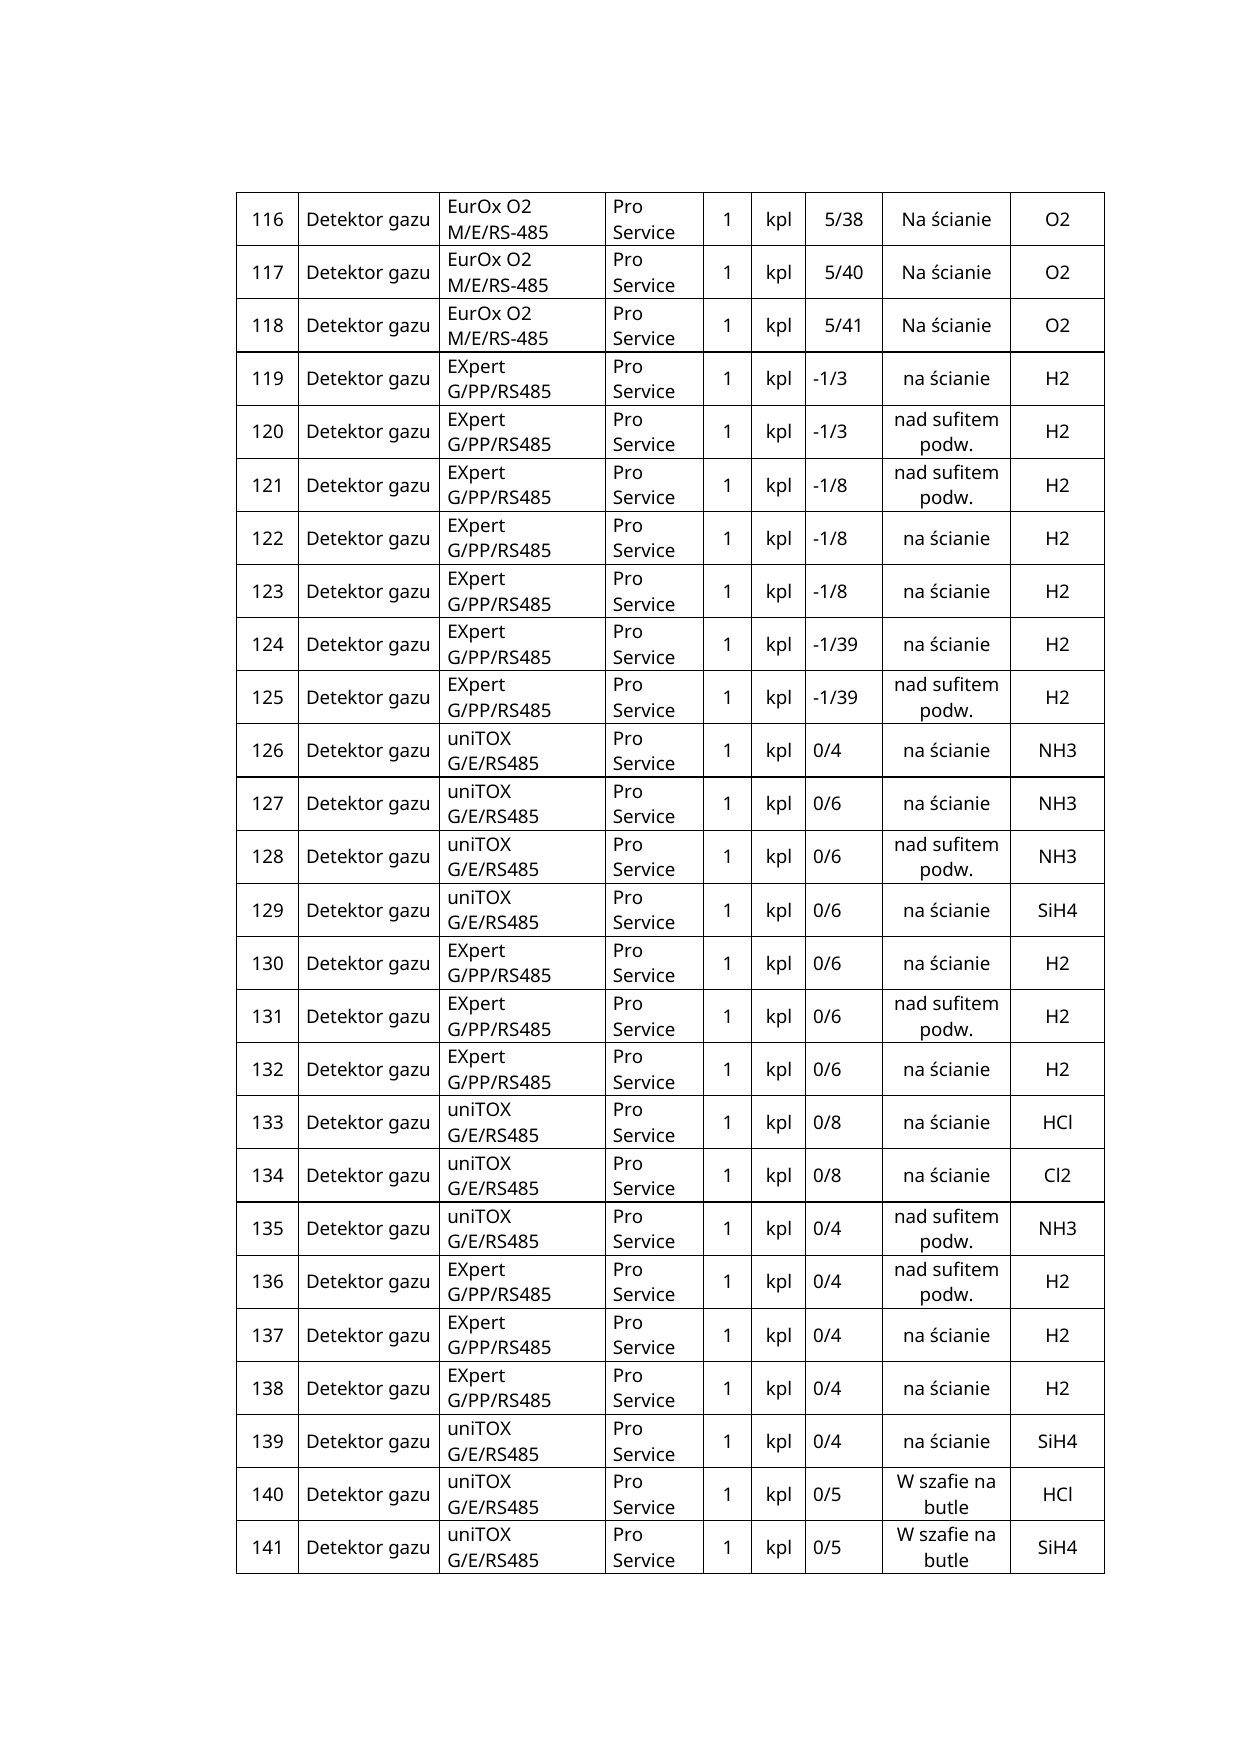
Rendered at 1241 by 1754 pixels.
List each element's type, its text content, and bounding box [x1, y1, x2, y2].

table_cell uniTOX G/E/RS485 [440, 1521, 605, 1573]
table_cell nad sufitem podw. [883, 831, 1010, 883]
table_cell Detektor gazu [299, 406, 439, 458]
table_cell 0/4 [806, 1362, 882, 1414]
table_cell Pro Service [606, 990, 703, 1042]
table_cell kpl [752, 1203, 805, 1254]
table_cell Detektor gazu [299, 512, 439, 564]
table_cell Pro Service [606, 246, 703, 298]
table_cell 1 [704, 671, 751, 723]
table_cell na ścianie [883, 565, 1010, 617]
table_cell Detektor gazu [299, 1309, 439, 1361]
table_cell H2 [1011, 353, 1104, 404]
table_cell na ścianie [883, 1096, 1010, 1148]
table_cell na ścianie [883, 1043, 1010, 1095]
table_cell Pro Service [606, 565, 703, 617]
table_cell na ścianie [883, 618, 1010, 670]
table_cell 130 [237, 937, 298, 989]
table_cell Pro Service [606, 1309, 703, 1361]
table_cell Detektor gazu [299, 1203, 439, 1254]
table_cell kpl [752, 990, 805, 1042]
table_cell 1 [704, 1468, 751, 1520]
table_cell 1 [704, 299, 751, 351]
table_cell Detektor gazu [299, 299, 439, 351]
table_cell nad sufitem podw. [883, 1256, 1010, 1308]
table_cell EXpert G/PP/RS485 [440, 512, 605, 564]
table_cell Pro Service [606, 1415, 703, 1467]
table_cell HCl [1011, 1468, 1104, 1520]
table_cell 1 [704, 990, 751, 1042]
table_cell 1 [704, 1309, 751, 1361]
table_cell kpl [752, 299, 805, 351]
table_cell kpl [752, 1521, 805, 1573]
table_cell Pro Service [606, 406, 703, 458]
table_cell 123 [237, 565, 298, 617]
table_cell H2 [1011, 1362, 1104, 1414]
table_cell NH3 [1011, 831, 1104, 883]
table_cell 1 [704, 565, 751, 617]
table_cell Pro Service [606, 459, 703, 511]
table_cell 0/6 [806, 884, 882, 936]
table_cell nad sufitem podw. [883, 1203, 1010, 1254]
table_cell -1/8 [806, 459, 882, 511]
table_cell H2 [1011, 1043, 1104, 1095]
table_cell Pro Service [606, 1203, 703, 1254]
table_cell 119 [237, 353, 298, 404]
table_cell kpl [752, 778, 805, 829]
table_cell kpl [752, 1309, 805, 1361]
table_cell Cl2 [1011, 1149, 1104, 1201]
table_cell Na ścianie [883, 299, 1010, 351]
table_cell kpl [752, 1043, 805, 1095]
table_cell na ścianie [883, 1309, 1010, 1361]
table_cell kpl [752, 618, 805, 670]
table_cell EXpert G/PP/RS485 [440, 565, 605, 617]
table_cell 121 [237, 459, 298, 511]
table_cell kpl [752, 1415, 805, 1467]
table_cell 131 [237, 990, 298, 1042]
table_cell 1 [704, 246, 751, 298]
table_cell Pro Service [606, 1043, 703, 1095]
table_cell Detektor gazu [299, 1256, 439, 1308]
table_cell 0/6 [806, 990, 882, 1042]
table_cell -1/8 [806, 565, 882, 617]
table_cell 122 [237, 512, 298, 564]
table_cell EurOx O2 M/E/RS-485 [440, 193, 605, 245]
table_cell Detektor gazu [299, 1521, 439, 1573]
table_cell 127 [237, 778, 298, 829]
table_cell EXpert G/PP/RS485 [440, 937, 605, 989]
table_cell H2 [1011, 937, 1104, 989]
table_cell Pro Service [606, 1096, 703, 1148]
table_cell O2 [1011, 299, 1104, 351]
table_cell 0/6 [806, 1043, 882, 1095]
table_cell Detektor gazu [299, 1149, 439, 1201]
table_cell kpl [752, 1362, 805, 1414]
table_cell Pro Service [606, 512, 703, 564]
table_cell HCl [1011, 1096, 1104, 1148]
table_cell 1 [704, 724, 751, 776]
table_cell 133 [237, 1096, 298, 1148]
table_cell 1 [704, 1521, 751, 1573]
table_cell EXpert G/PP/RS485 [440, 618, 605, 670]
table_cell na ścianie [883, 1415, 1010, 1467]
table_cell EXpert G/PP/RS485 [440, 671, 605, 723]
table_cell SiH4 [1011, 1415, 1104, 1467]
table_cell kpl [752, 459, 805, 511]
table_cell 1 [704, 618, 751, 670]
table_cell 0/8 [806, 1149, 882, 1201]
table_cell Pro Service [606, 671, 703, 723]
table_cell 117 [237, 246, 298, 298]
table_cell 139 [237, 1415, 298, 1467]
table_cell EXpert G/PP/RS485 [440, 1362, 605, 1414]
table_cell kpl [752, 246, 805, 298]
table_cell 118 [237, 299, 298, 351]
table_cell 0/4 [806, 724, 882, 776]
table_cell kpl [752, 1468, 805, 1520]
table_cell nad sufitem podw. [883, 990, 1010, 1042]
table_cell kpl [752, 1256, 805, 1308]
table_cell SiH4 [1011, 884, 1104, 936]
table_cell 1 [704, 1203, 751, 1254]
table_cell SiH4 [1011, 1521, 1104, 1573]
table_cell W szafie na butle [883, 1521, 1010, 1573]
table_cell 1 [704, 937, 751, 989]
table_cell na ścianie [883, 884, 1010, 936]
table_cell kpl [752, 671, 805, 723]
table_cell H2 [1011, 1309, 1104, 1361]
table_cell uniTOX G/E/RS485 [440, 1096, 605, 1148]
table_cell 1 [704, 406, 751, 458]
table_cell 120 [237, 406, 298, 458]
table_cell 0/6 [806, 831, 882, 883]
table_cell Detektor gazu [299, 1415, 439, 1467]
table_cell 0/6 [806, 778, 882, 829]
table_cell 1 [704, 512, 751, 564]
table_cell na ścianie [883, 1149, 1010, 1201]
table_cell uniTOX G/E/RS485 [440, 1149, 605, 1201]
table_cell kpl [752, 565, 805, 617]
table_cell 0/8 [806, 1096, 882, 1148]
table_cell Na ścianie [883, 246, 1010, 298]
table_cell Detektor gazu [299, 565, 439, 617]
table_cell H2 [1011, 990, 1104, 1042]
table_cell Pro Service [606, 1256, 703, 1308]
table_cell na ścianie [883, 1362, 1010, 1414]
table_cell 1 [704, 459, 751, 511]
table_cell 0/4 [806, 1415, 882, 1467]
table_cell Pro Service [606, 831, 703, 883]
table_cell 125 [237, 671, 298, 723]
table_cell Pro Service [606, 299, 703, 351]
table_cell 0/4 [806, 1256, 882, 1308]
table_cell na ścianie [883, 353, 1010, 404]
table_cell 137 [237, 1309, 298, 1361]
table_cell Pro Service [606, 193, 703, 245]
table_cell 116 [237, 193, 298, 245]
table_cell uniTOX G/E/RS485 [440, 1415, 605, 1467]
table_cell Pro Service [606, 1468, 703, 1520]
table_cell Detektor gazu [299, 193, 439, 245]
table_cell 5/41 [806, 299, 882, 351]
table_cell Pro Service [606, 1149, 703, 1201]
table_cell Detektor gazu [299, 353, 439, 404]
table_cell 135 [237, 1203, 298, 1254]
table_cell 5/38 [806, 193, 882, 245]
table_cell uniTOX G/E/RS485 [440, 831, 605, 883]
table_cell W szafie na butle [883, 1468, 1010, 1520]
table_cell -1/39 [806, 671, 882, 723]
table_cell 138 [237, 1362, 298, 1414]
table_cell EurOx O2 M/E/RS-485 [440, 246, 605, 298]
table_cell EXpert G/PP/RS485 [440, 990, 605, 1042]
table_cell 134 [237, 1149, 298, 1201]
table_cell Detektor gazu [299, 831, 439, 883]
table_cell H2 [1011, 618, 1104, 670]
table_cell kpl [752, 884, 805, 936]
table_cell Detektor gazu [299, 1362, 439, 1414]
table_cell H2 [1011, 1256, 1104, 1308]
table_cell uniTOX G/E/RS485 [440, 884, 605, 936]
table_cell EurOx O2 M/E/RS-485 [440, 299, 605, 351]
table_cell 1 [704, 353, 751, 404]
table_cell Detektor gazu [299, 1468, 439, 1520]
table_cell Detektor gazu [299, 671, 439, 723]
table_cell uniTOX G/E/RS485 [440, 778, 605, 829]
table_cell uniTOX G/E/RS485 [440, 1468, 605, 1520]
table_cell H2 [1011, 671, 1104, 723]
table_cell 126 [237, 724, 298, 776]
table_cell EXpert G/PP/RS485 [440, 406, 605, 458]
table_cell 129 [237, 884, 298, 936]
table_cell 1 [704, 778, 751, 829]
table_cell uniTOX G/E/RS485 [440, 724, 605, 776]
table_cell H2 [1011, 512, 1104, 564]
table_cell nad sufitem podw. [883, 671, 1010, 723]
table_cell 0/4 [806, 1203, 882, 1254]
table_cell H2 [1011, 459, 1104, 511]
table_cell kpl [752, 831, 805, 883]
table_cell -1/8 [806, 512, 882, 564]
table_cell Detektor gazu [299, 1096, 439, 1148]
table_cell -1/39 [806, 618, 882, 670]
table_cell Na ścianie [883, 193, 1010, 245]
table_cell 124 [237, 618, 298, 670]
table_cell EXpert G/PP/RS485 [440, 459, 605, 511]
table_cell na ścianie [883, 512, 1010, 564]
table_cell Pro Service [606, 353, 703, 404]
table_cell -1/3 [806, 353, 882, 404]
table_cell NH3 [1011, 724, 1104, 776]
table_cell nad sufitem podw. [883, 406, 1010, 458]
table_cell kpl [752, 724, 805, 776]
table_cell Detektor gazu [299, 246, 439, 298]
table_cell Detektor gazu [299, 459, 439, 511]
table_cell 132 [237, 1043, 298, 1095]
table_cell O2 [1011, 246, 1104, 298]
table_cell 5/40 [806, 246, 882, 298]
table_cell 0/5 [806, 1521, 882, 1573]
table_cell kpl [752, 1149, 805, 1201]
table_cell kpl [752, 353, 805, 404]
table_cell 141 [237, 1521, 298, 1573]
table_cell Detektor gazu [299, 618, 439, 670]
table_cell kpl [752, 937, 805, 989]
table_cell 0/4 [806, 1309, 882, 1361]
table_cell EXpert G/PP/RS485 [440, 1309, 605, 1361]
table_cell Pro Service [606, 1521, 703, 1573]
table_cell NH3 [1011, 1203, 1104, 1254]
table_cell 0/6 [806, 937, 882, 989]
table_cell nad sufitem podw. [883, 459, 1010, 511]
table_cell Detektor gazu [299, 990, 439, 1042]
table_cell Detektor gazu [299, 778, 439, 829]
table_cell 1 [704, 1149, 751, 1201]
table_cell Pro Service [606, 724, 703, 776]
table_cell kpl [752, 512, 805, 564]
table_cell kpl [752, 406, 805, 458]
table_cell 136 [237, 1256, 298, 1308]
table_cell Detektor gazu [299, 1043, 439, 1095]
table_cell 1 [704, 1415, 751, 1467]
table_cell EXpert G/PP/RS485 [440, 1256, 605, 1308]
table_cell Detektor gazu [299, 884, 439, 936]
table_cell kpl [752, 1096, 805, 1148]
table_cell NH3 [1011, 778, 1104, 829]
table_cell H2 [1011, 565, 1104, 617]
table_cell Detektor gazu [299, 724, 439, 776]
table_cell EXpert G/PP/RS485 [440, 1043, 605, 1095]
table_cell Detektor gazu [299, 937, 439, 989]
table_cell 1 [704, 1096, 751, 1148]
table_cell Pro Service [606, 937, 703, 989]
table_cell 1 [704, 884, 751, 936]
table_cell Pro Service [606, 618, 703, 670]
table_cell na ścianie [883, 778, 1010, 829]
table_cell Pro Service [606, 1362, 703, 1414]
table_cell 140 [237, 1468, 298, 1520]
table_cell 0/5 [806, 1468, 882, 1520]
table_cell H2 [1011, 406, 1104, 458]
table_cell 1 [704, 1362, 751, 1414]
table_cell O2 [1011, 193, 1104, 245]
table_cell na ścianie [883, 937, 1010, 989]
table_cell 1 [704, 193, 751, 245]
table_cell Pro Service [606, 884, 703, 936]
table_cell 1 [704, 1256, 751, 1308]
table_cell na ścianie [883, 724, 1010, 776]
table_cell Pro Service [606, 778, 703, 829]
table_cell 1 [704, 1043, 751, 1095]
table_cell kpl [752, 193, 805, 245]
table_cell -1/3 [806, 406, 882, 458]
table_cell EXpert G/PP/RS485 [440, 353, 605, 404]
table_cell uniTOX G/E/RS485 [440, 1203, 605, 1254]
table_cell 128 [237, 831, 298, 883]
table_cell 1 [704, 831, 751, 883]
